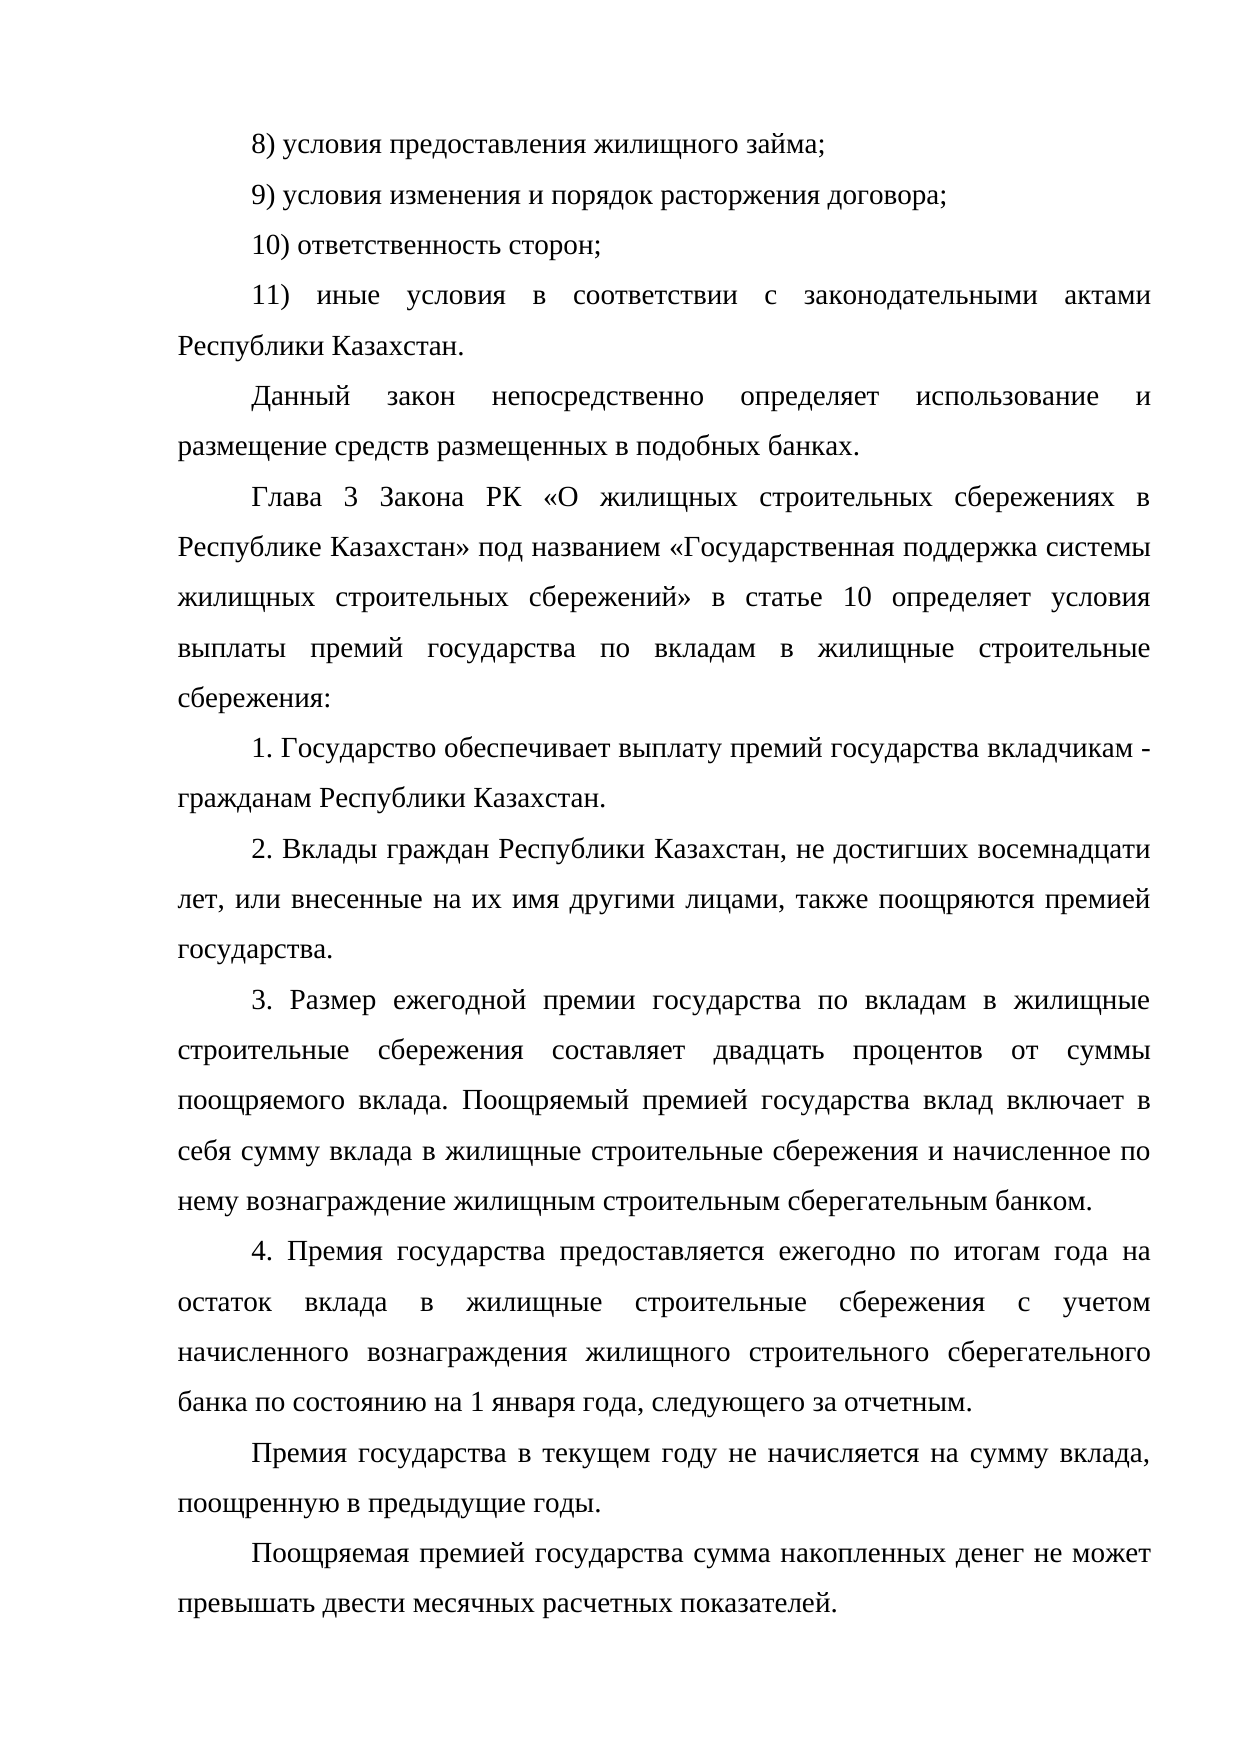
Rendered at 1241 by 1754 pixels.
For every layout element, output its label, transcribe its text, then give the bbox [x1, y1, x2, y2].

text 11) иные условия в соответствии с законодательными актами Республики Казахстан. [177, 277, 1152, 361]
text Премия государства в текущем году не начисляется на сумму вклада, поощренную в предыдущие годы. [177, 1435, 1152, 1518]
text Поощряемая премией государства сумма накопленных денег не может превышать двести месячных расчетных показателей. [177, 1535, 1152, 1619]
text 3. Размер ежегодной премии государства по вкладам в жилищные строительные сбережения составляет двадцать процентов от суммы поощряемого вклада. Поощряемый премией государства вклад включает в себя сумму вклада в жилищные строительные сбережения и начисленное по нему вознаграждение жилищным строительным сберегательным банком. [177, 982, 1152, 1217]
text 8) условия предоставления жилищного займа; [177, 127, 1152, 160]
text 4. Премия государства предоставляется ежегодно по итогам года на остаток вклада в жилищные строительные сбережения с учетом начисленного вознаграждения жилищного строительного сберегательного банка по состоянию на 1 января года, следующего за отчетным. [177, 1233, 1152, 1418]
text 10) ответственность сторон; [177, 227, 1152, 261]
text 1. Государство обеспечивает выплату премий государства вкладчикам - гражданам Республики Казахстан. [177, 730, 1152, 814]
text 2. Вклады граждан Республики Казахстан, не достигших восемнадцати лет, или внесенные на их имя другими лицами, также поощряются премией государства. [177, 831, 1152, 965]
text 9) условия изменения и порядок расторжения договора; [177, 177, 1152, 210]
text Данный закон непосредственно определяет использование и размещение средств размещенных в подобных банках. [177, 378, 1152, 462]
text Глава 3 Закона РК «О жилищных строительных сбережениях в Республике Казахстан» под названием «Государственная поддержка системы жилищных строительных сбережений» в статье 10 определяет условия выплаты премий государства по вкладам в жилищные строительные сбережения: [177, 479, 1152, 713]
